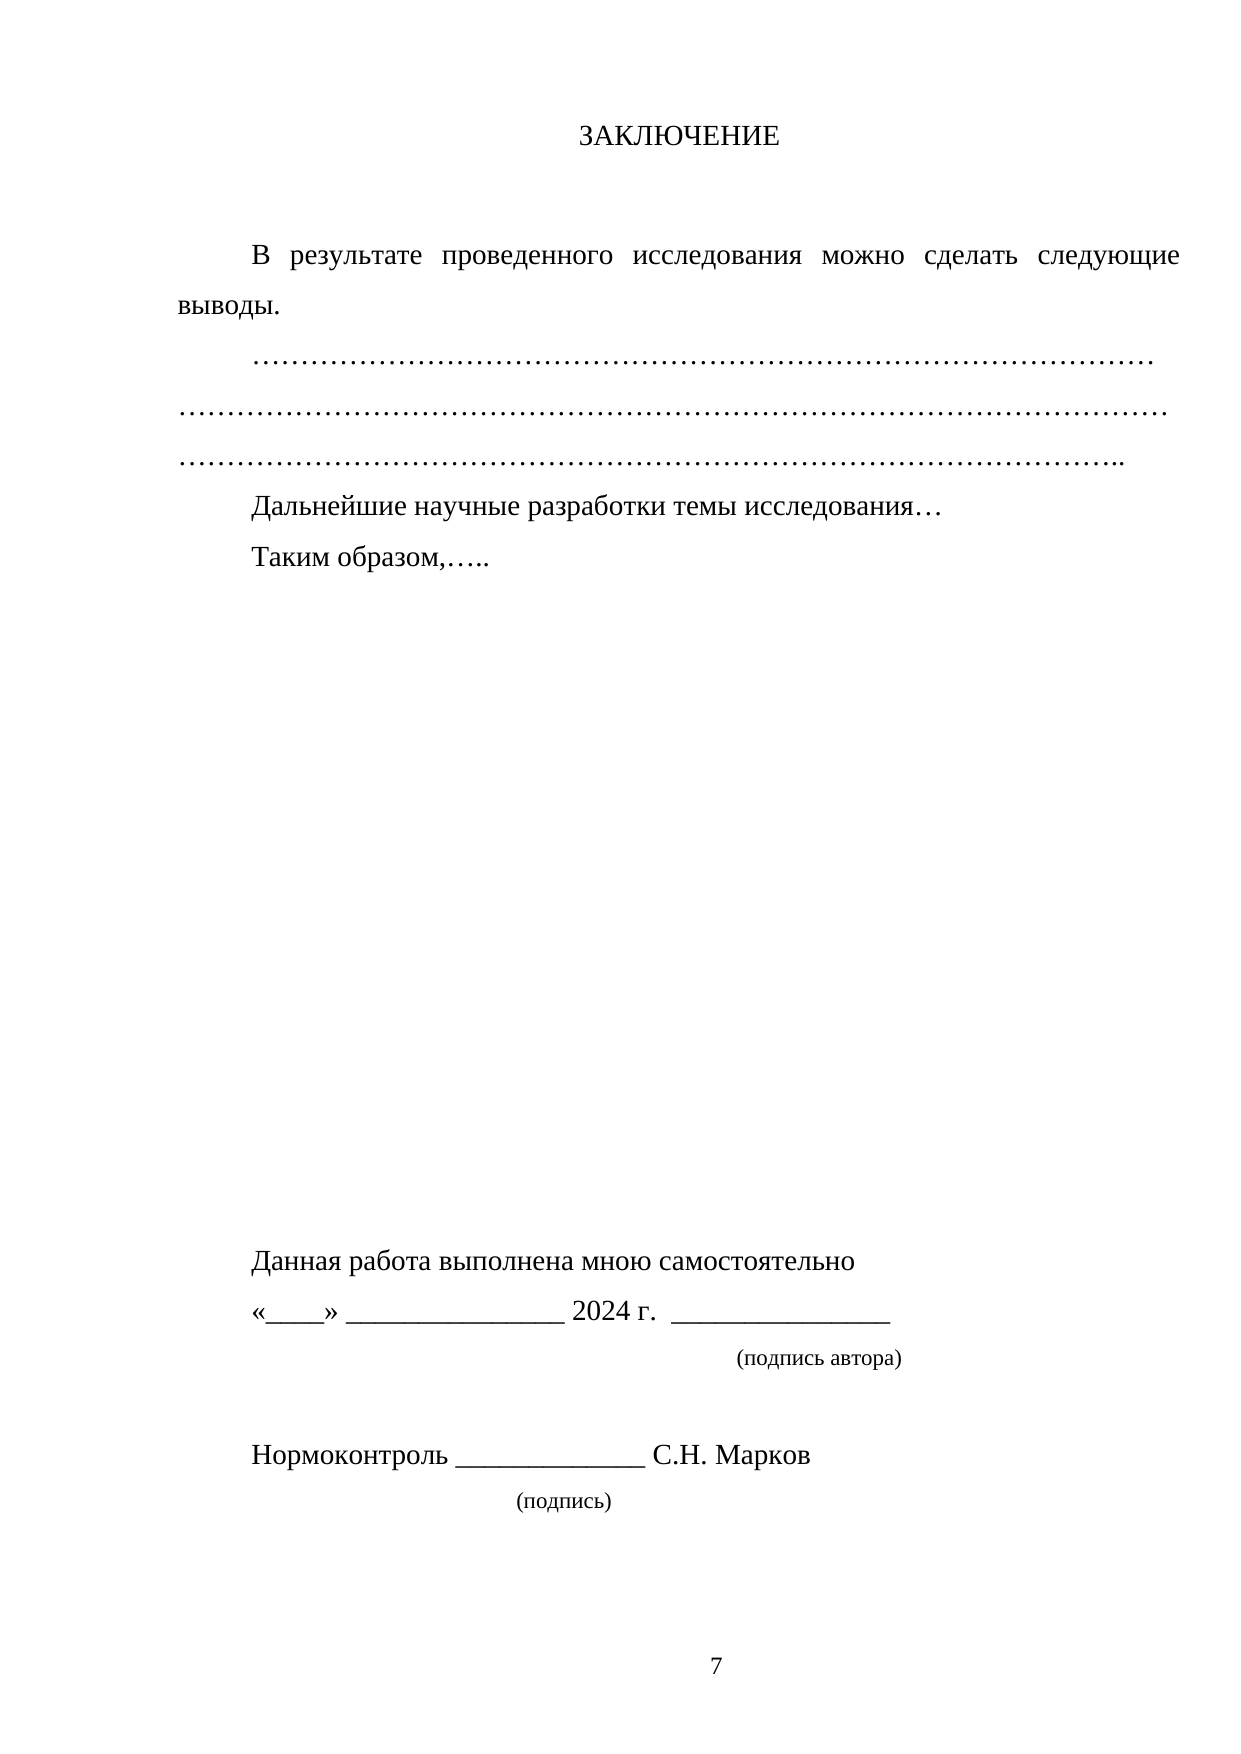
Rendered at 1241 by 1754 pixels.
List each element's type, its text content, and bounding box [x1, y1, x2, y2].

text Дальнейшие научные разработки темы исследования… [177, 488, 1181, 522]
text Данная работа выполнена мною самостоятельно [177, 1243, 1181, 1277]
text (подпись) [177, 1487, 1181, 1514]
text Нормоконтроль _____________ С.Н. Марков [177, 1437, 1181, 1471]
text В результате проведенного исследования можно сделать следующие выводы. [177, 237, 1181, 321]
text (подпись автора) [177, 1344, 1181, 1370]
text Таким образом,….. [177, 539, 1181, 572]
text ЗАКЛЮЧЕНИЕ [177, 118, 1181, 152]
text «____» _______________ 2024 г. _______________ [177, 1293, 1181, 1327]
text ………………………………………………………………………………………………………………………………………………………………………………………………………………………………………………………………….. [177, 337, 1181, 472]
